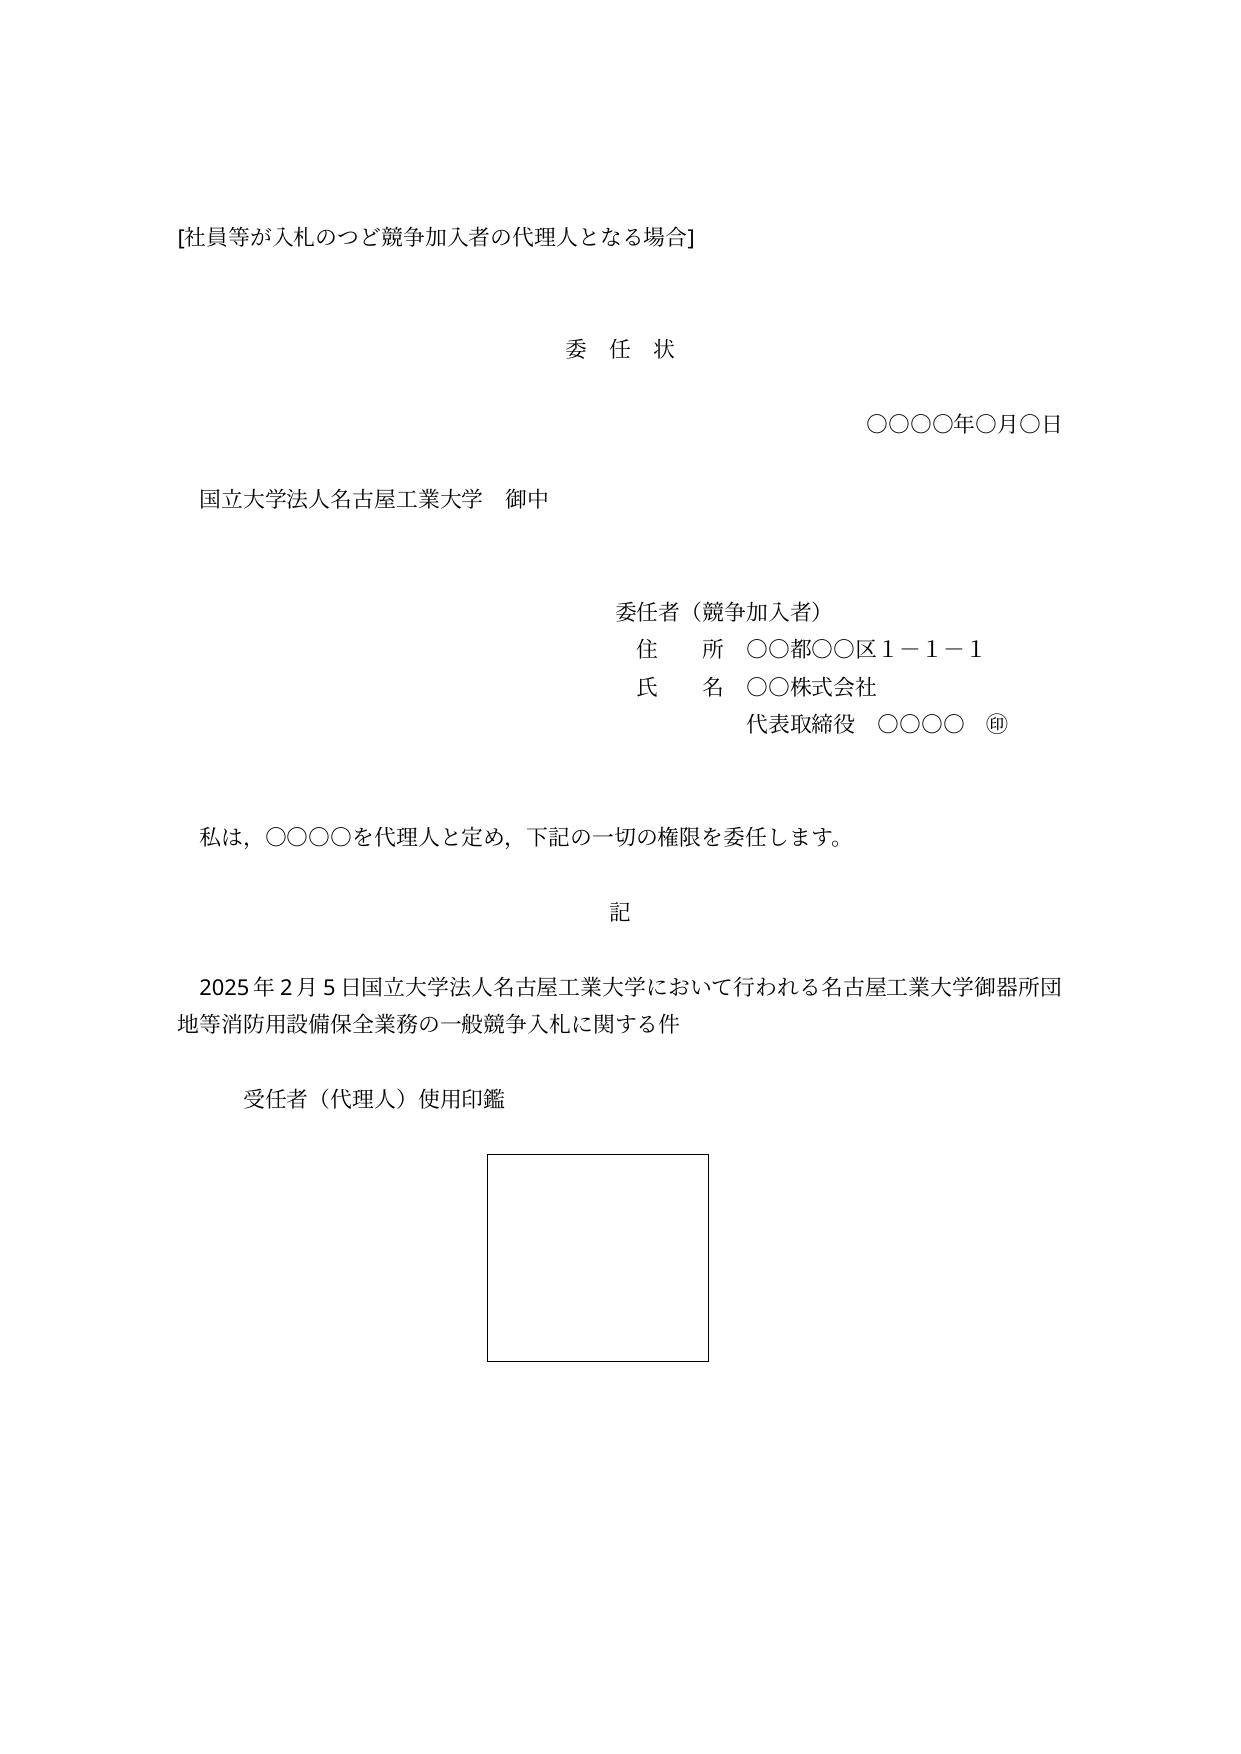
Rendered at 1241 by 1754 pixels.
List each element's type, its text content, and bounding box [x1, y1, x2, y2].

text 委 任 状 [177, 329, 1063, 367]
text 2025年2月5日国立大学法人名古屋工業大学において行われる名古屋工業大学御器所団地等消防用設備保全業務の一般競争入札に関する件 [177, 967, 1063, 1042]
table_header [488, 1155, 708, 1361]
text 委任者（競争加入者） [177, 592, 1063, 629]
text 私は，○○○○を代理人と定め，下記の一切の権限を委任します。 [177, 817, 1063, 854]
text 氏 名 ○○株式会社 [177, 667, 1063, 704]
text [社員等が入札のつど競争加入者の代理人となる場合] [177, 217, 1063, 254]
text 国立大学法人名古屋工業大学 御中 [199, 479, 1063, 517]
text ○○○○年○月○日 [177, 404, 1063, 442]
text 受任者（代理人）使用印鑑 [177, 1079, 1063, 1117]
text 代表取締役 ○○○○ ㊞ [177, 704, 1063, 742]
subtitle 記 [177, 892, 1063, 929]
text 住 所 ○○都○○区１－１－１ [177, 629, 1063, 667]
